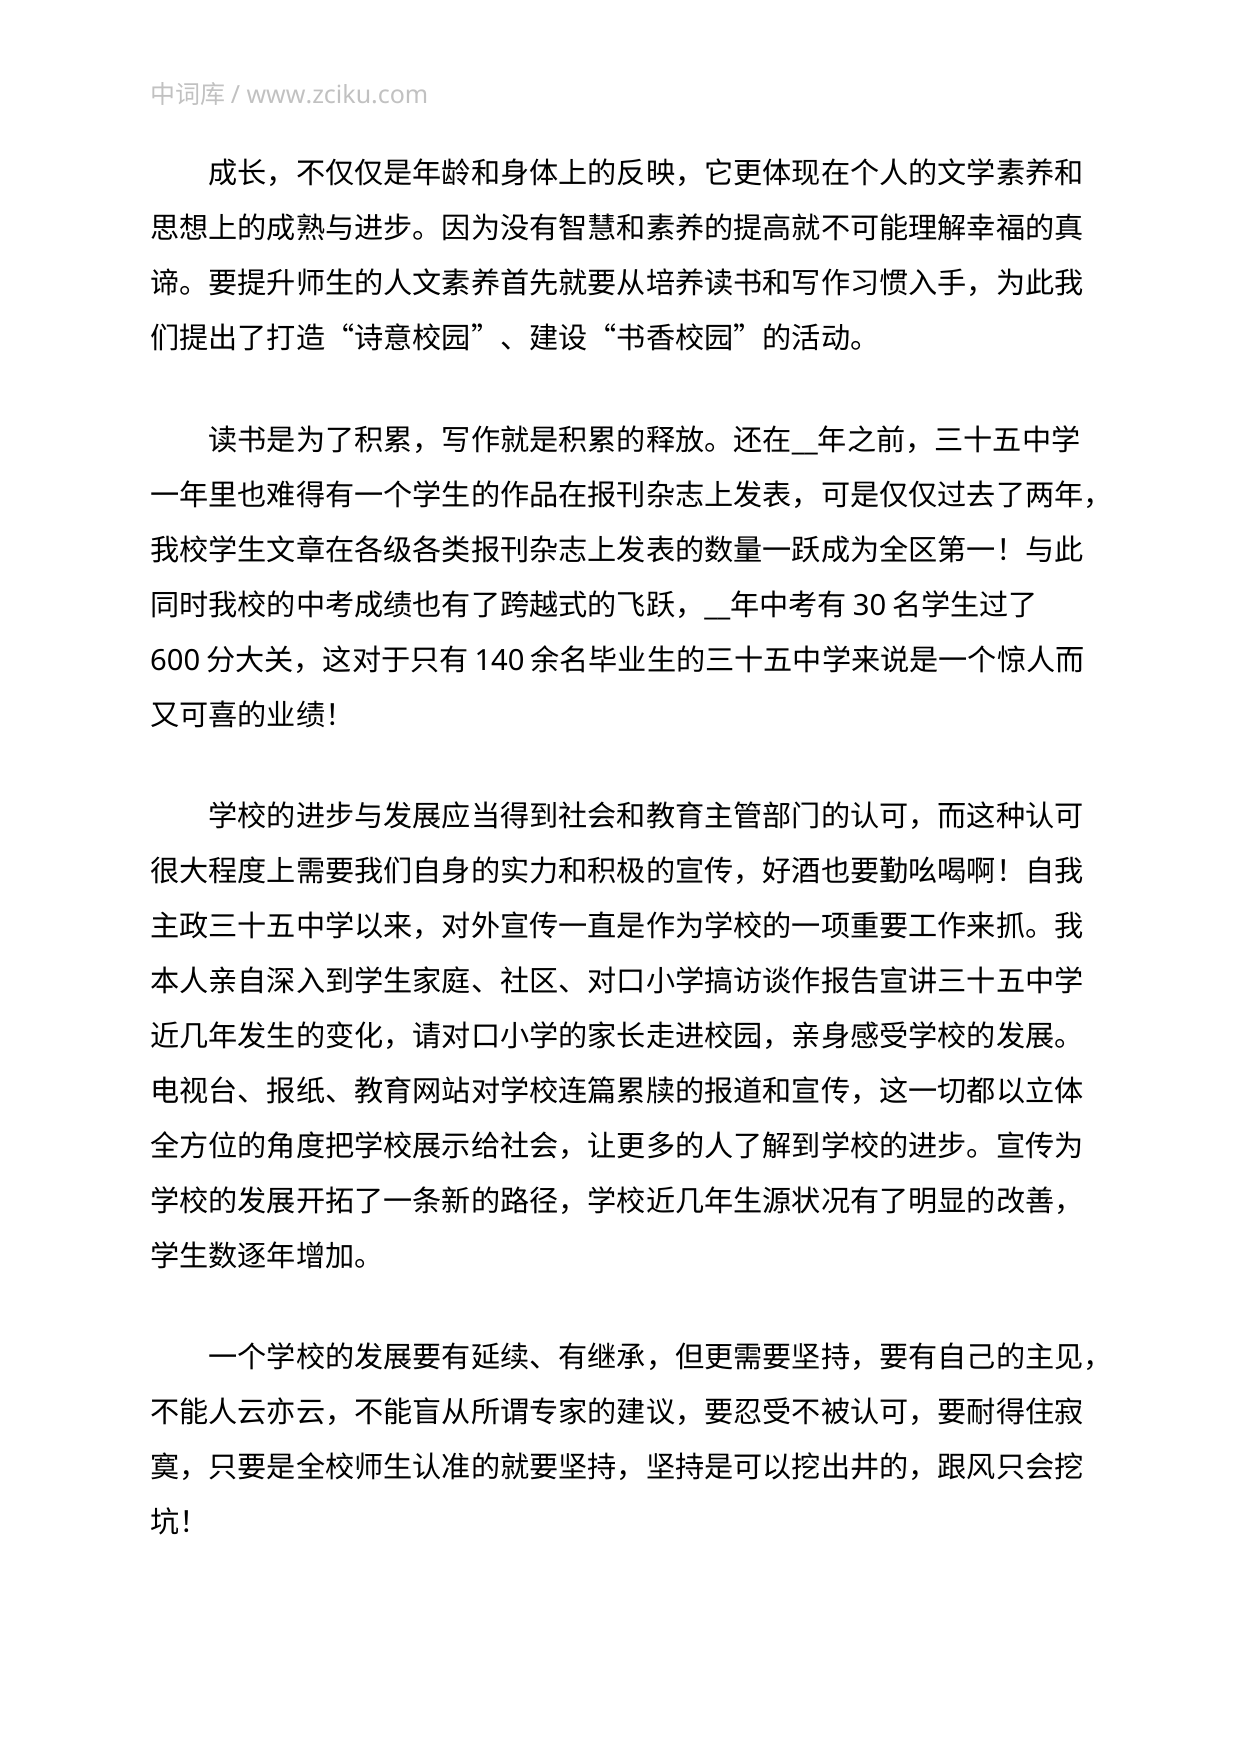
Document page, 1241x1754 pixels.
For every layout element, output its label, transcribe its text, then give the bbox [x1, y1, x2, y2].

text 一个学校的发展要有延续、有继承，但更需要坚持，要有自己的主见，不能人云亦云，不能盲从所谓专家的建议，要忍受不被认可，要耐得住寂寞，只要是全校师生认准的就要坚持，坚持是可以挖出井的，跟风只会挖坑！ [150, 1334, 1090, 1541]
text 读书是为了积累，写作就是积累的释放。还在__年之前，三十五中学一年里也难得有一个学生的作品在报刊杂志上发表，可是仅仅过去了两年，我校学生文章在各级各类报刊杂志上发表的数量一跃成为全区第一！与此同时我校的中考成绩也有了跨越式的飞跃，__年中考有30名学生过了600分大关，这对于只有140余名毕业生的三十五中学来说是一个惊人而又可喜的业绩！ [150, 416, 1090, 733]
text 成长，不仅仅是年龄和身体上的反映，它更体现在个人的文学素养和思想上的成熟与进步。因为没有智慧和素养的提高就不可能理解幸福的真谛。要提升师生的人文素养首先就要从培养读书和写作习惯入手，为此我们提出了打造“诗意校园”、建设“书香校园”的活动。 [150, 150, 1090, 357]
text 学校的进步与发展应当得到社会和教育主管部门的认可，而这种认可很大程度上需要我们自身的实力和积极的宣传，好酒也要勤吆喝啊！自我主政三十五中学以来，对外宣传一直是作为学校的一项重要工作来抓。我本人亲自深入到学生家庭、社区、对口小学搞访谈作报告宣讲三十五中学近几年发生的变化，请对口小学的家长走进校园，亲身感受学校的发展。电视台、报纸、教育网站对学校连篇累牍的报道和宣传，这一切都以立体全方位的角度把学校展示给社会，让更多的人了解到学校的进步。宣传为学校的发展开拓了一条新的路径，学校近几年生源状况有了明显的改善，学生数逐年增加。 [150, 793, 1090, 1274]
